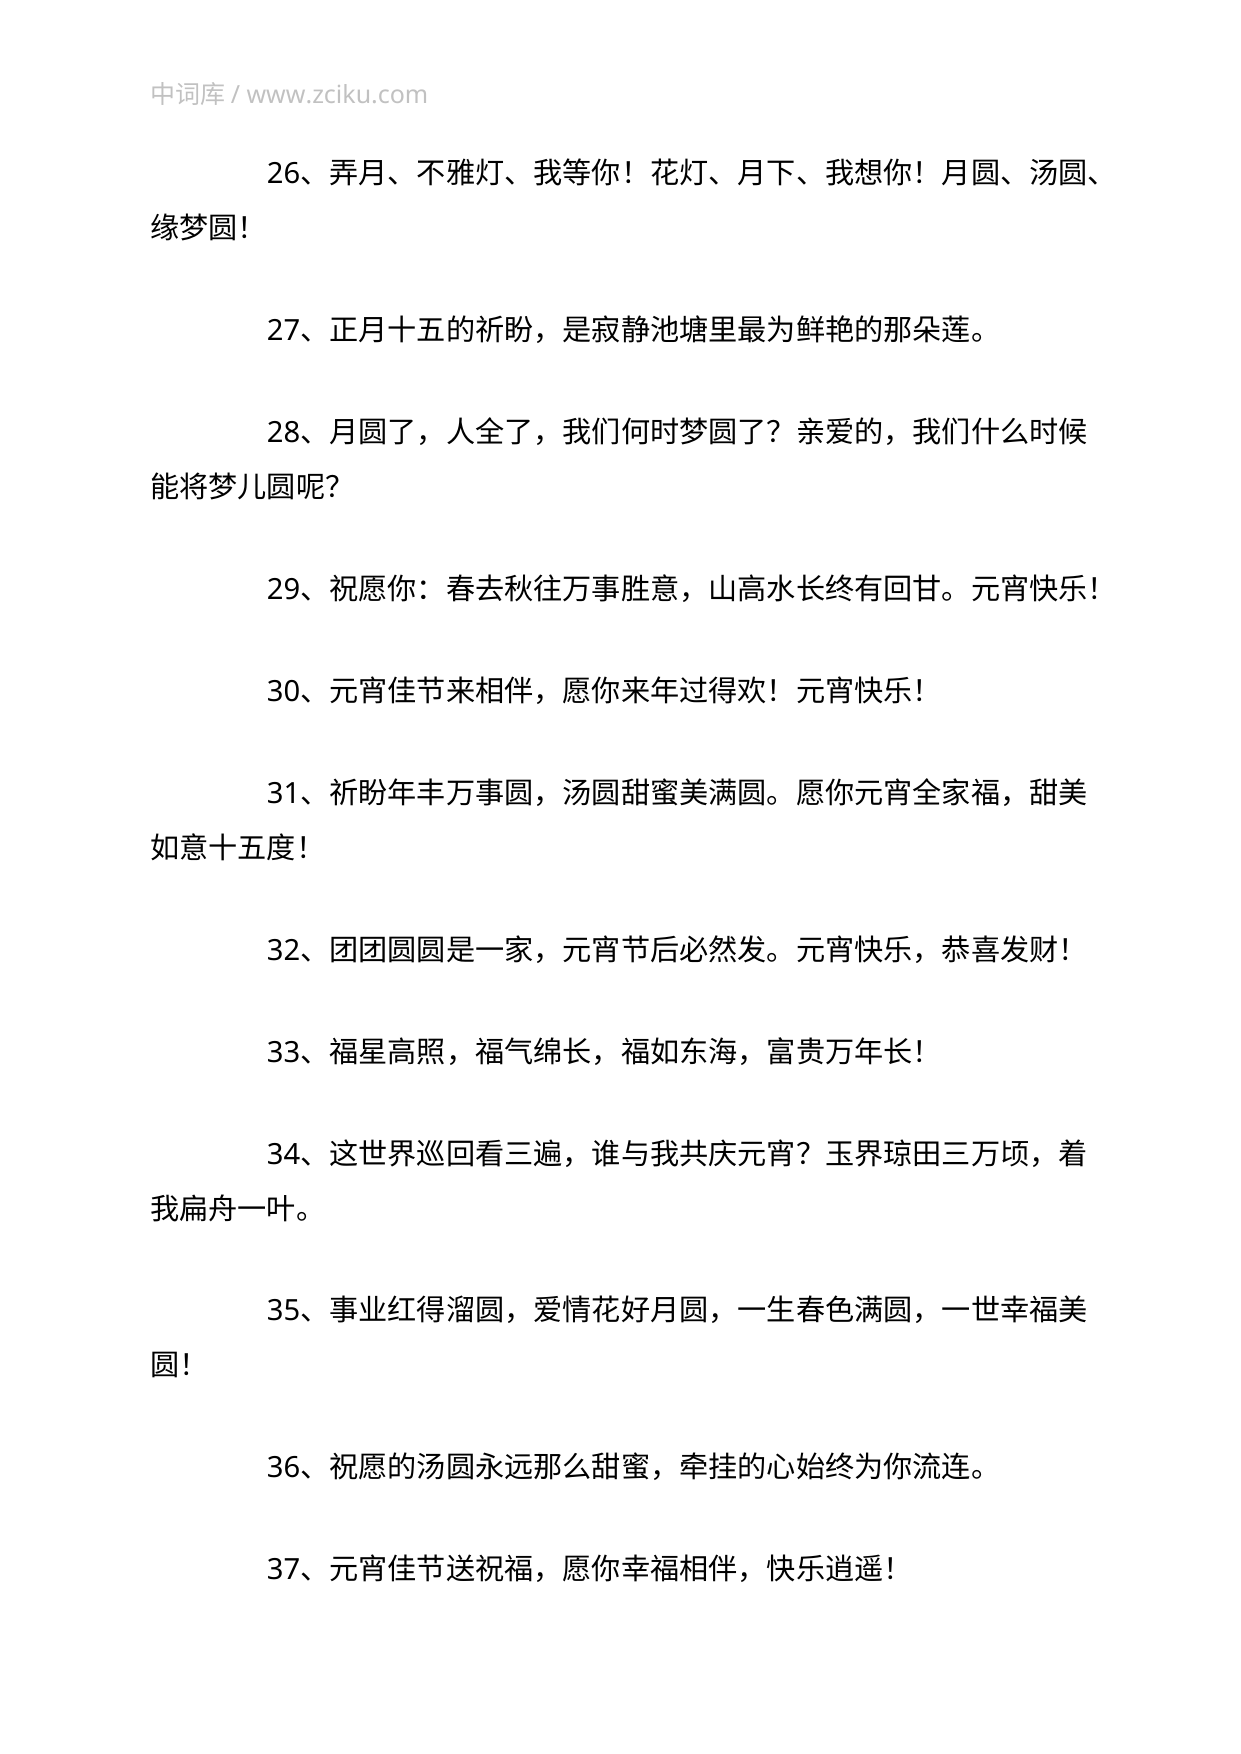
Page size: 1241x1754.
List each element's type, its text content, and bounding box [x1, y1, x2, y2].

text 33、福星高照，福气绵长，福如东海，富贵万年长！ [150, 1028, 1090, 1071]
text 31、祈盼年丰万事圆，汤圆甜蜜美满圆。愿你元宵全家福，甜美如意十五度！ [150, 769, 1090, 867]
text 32、团团圆圆是一家，元宵节后必然发。元宵快乐，恭喜发财！ [150, 926, 1090, 969]
text 30、元宵佳节来相伴，愿你来年过得欢！元宵快乐！ [150, 667, 1090, 710]
text 36、祝愿的汤圆永远那么甜蜜，牵挂的心始终为你流连。 [150, 1444, 1090, 1486]
text 28、月圆了，人全了，我们何时梦圆了？亲爱的，我们什么时候能将梦儿圆呢？ [150, 409, 1090, 506]
text 35、事业红得溜圆，爱情花好月圆，一生春色满圆，一世幸福美圆！ [150, 1287, 1090, 1384]
text 29、祝愿你：春去秋往万事胜意，山高水长终有回甘。元宵快乐！ [150, 566, 1090, 608]
text 27、正月十五的祈盼，是寂静池塘里最为鲜艳的那朵莲。 [150, 307, 1090, 349]
text 26、弄月、不雅灯、我等你！花灯、月下、我想你！月圆、汤圆、缘梦圆！ [150, 150, 1090, 247]
text 34、这世界巡回看三遍，谁与我共庆元宵？玉界琼田三万顷，着我扁舟一叶。 [150, 1130, 1090, 1227]
text 37、元宵佳节送祝福，愿你幸福相伴，快乐逍遥！ [150, 1546, 1090, 1588]
